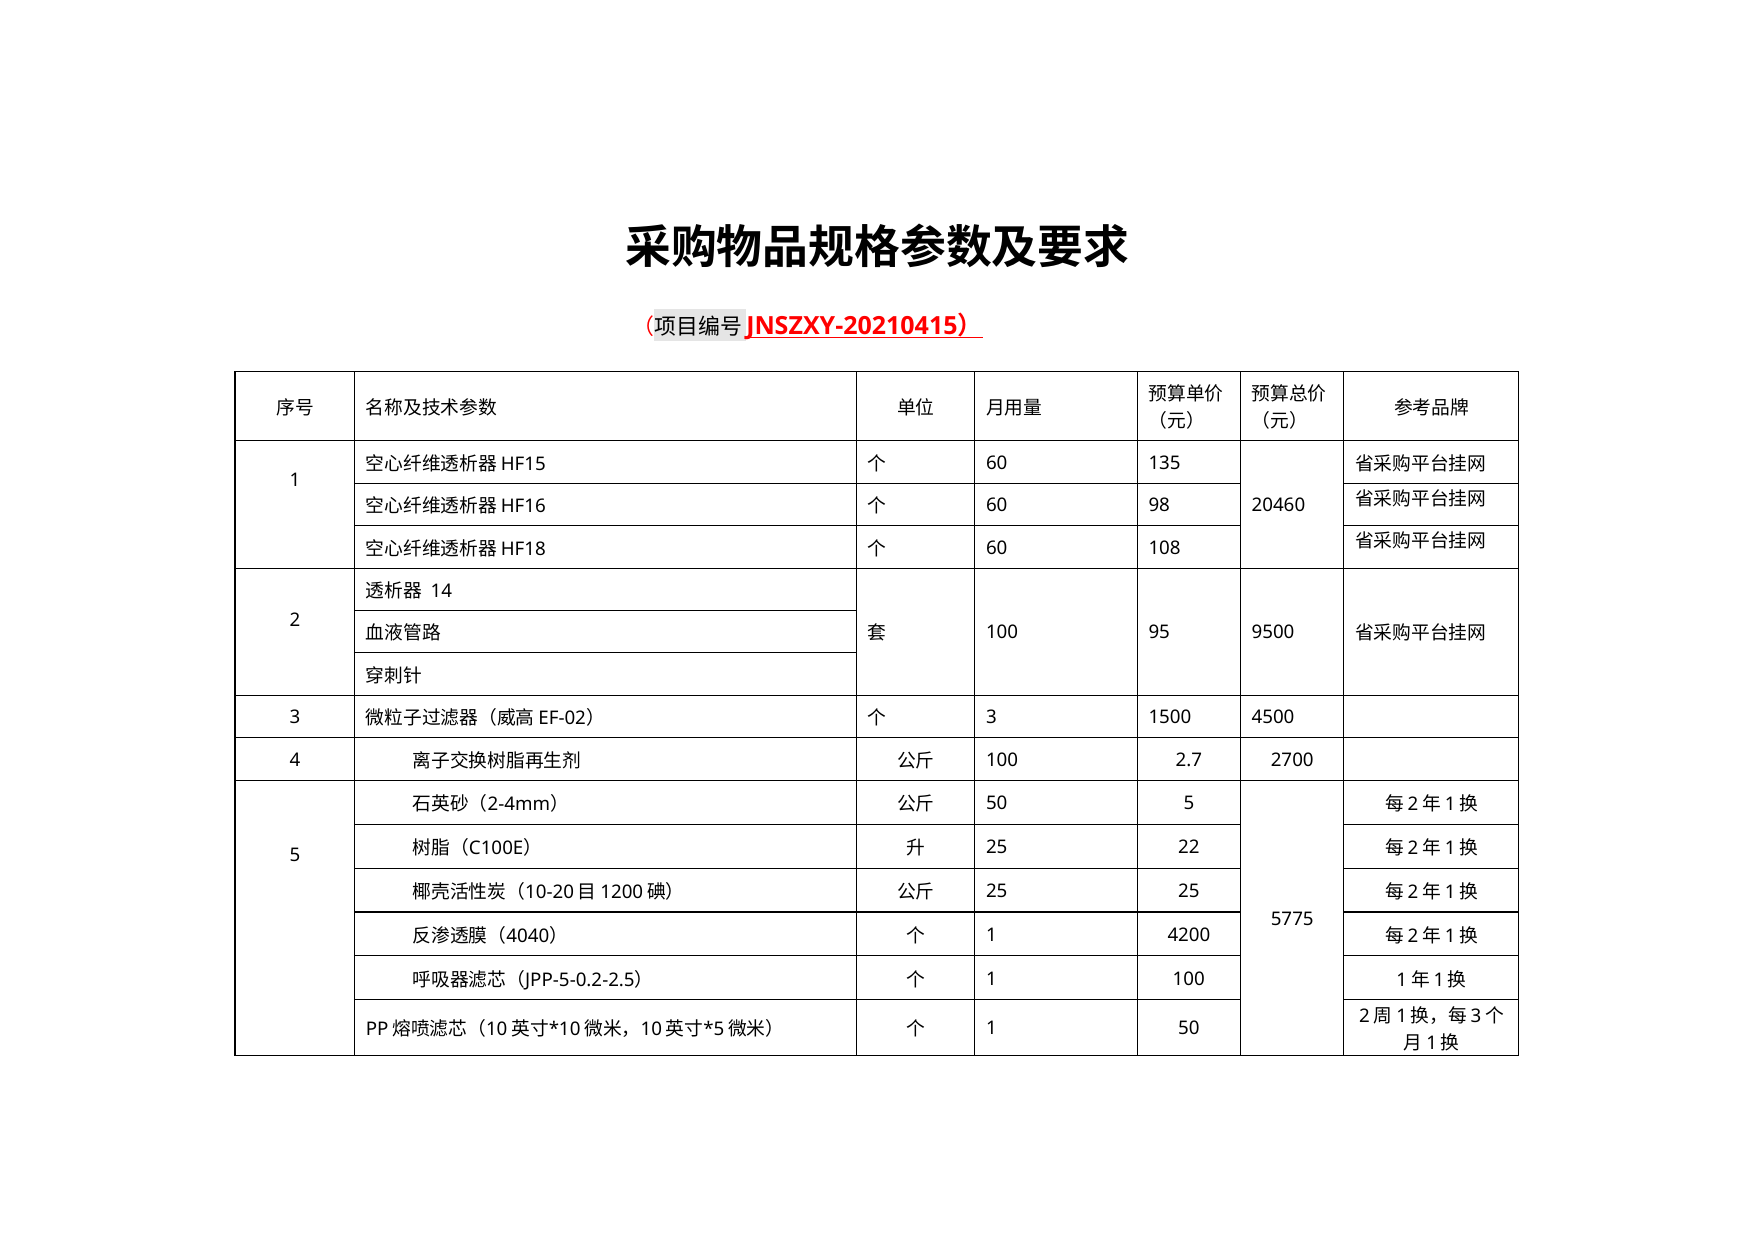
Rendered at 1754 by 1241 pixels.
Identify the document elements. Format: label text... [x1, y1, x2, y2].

table_cell 2周1换，每3个月1换 [1344, 1000, 1518, 1055]
table_cell 4 [236, 738, 354, 779]
table_cell 50 [975, 781, 1137, 823]
table_cell 每2年1换 [1344, 913, 1518, 955]
table_cell 25 [975, 869, 1137, 911]
table_cell 1 [975, 1000, 1137, 1055]
table_cell 98 [1138, 484, 1240, 525]
table_cell 个 [857, 956, 974, 999]
table_cell 60 [975, 526, 1137, 567]
text （项目编号JNSZXY-20210415） [118, 306, 1636, 342]
table_header 单位 [857, 372, 974, 440]
table_cell 1年1换 [1344, 956, 1518, 999]
table_cell 血液管路 [355, 611, 856, 652]
table_cell 5775 [1241, 781, 1343, 1055]
table_cell 空心纤维透析器HF15 [355, 441, 856, 483]
table_cell 反渗透膜（4040） [355, 913, 856, 955]
table_cell 50 [1138, 1000, 1240, 1055]
table_cell 1 [236, 441, 354, 567]
table_header 月用量 [975, 372, 1137, 440]
table_cell 个 [857, 696, 974, 737]
table_cell 3 [236, 696, 354, 737]
table_cell 100 [1138, 956, 1240, 999]
table_cell 个 [857, 913, 974, 955]
table_cell 省采购平台挂网 [1344, 569, 1518, 695]
table_cell 个 [857, 1000, 974, 1055]
table_cell 省采购平台挂网 [1344, 441, 1518, 483]
table_cell 5 [1138, 781, 1240, 823]
table_header 预算单价（元） [1138, 372, 1240, 440]
table_cell 公斤 [857, 781, 974, 823]
table_cell 离子交换树脂再生剂 [355, 738, 856, 779]
table_cell 1 [975, 913, 1137, 955]
table_cell 个 [857, 484, 974, 525]
table_cell 个 [857, 526, 974, 567]
table_cell 套 [857, 569, 974, 695]
table_cell 25 [975, 825, 1137, 867]
table_cell 135 [1138, 441, 1240, 483]
table_cell 60 [975, 441, 1137, 483]
table_cell 60 [975, 484, 1137, 525]
table_cell 1 [975, 956, 1137, 999]
table_cell 空心纤维透析器HF16 [355, 484, 856, 525]
table_header 预算总价（元） [1241, 372, 1343, 440]
table_cell 石英砂（2-4mm） [355, 781, 856, 823]
table_cell 透析器 14 [355, 569, 856, 610]
table_cell 每2年1换 [1344, 781, 1518, 823]
table_cell 2 [236, 569, 354, 695]
table_cell 9500 [1241, 569, 1343, 695]
table_header 名称及技术参数 [355, 372, 856, 440]
table_cell 20460 [1241, 441, 1343, 567]
table_cell 微粒子过滤器（威高EF-02） [355, 696, 856, 737]
table_cell 树脂（C100E） [355, 825, 856, 867]
table_cell 2700 [1241, 738, 1343, 779]
table_cell 省采购平台挂网 [1344, 484, 1518, 525]
table_cell 省采购平台挂网 [1344, 526, 1518, 567]
table_cell 空心纤维透析器HF18 [355, 526, 856, 567]
table_cell 公斤 [857, 738, 974, 779]
table_cell 个 [857, 441, 974, 483]
table_cell 5 [236, 781, 354, 1055]
table_cell 100 [975, 738, 1137, 779]
table_cell 4500 [1241, 696, 1343, 737]
table_cell PP熔喷滤芯（10英寸*10微米，10英寸*5微米） [355, 1000, 856, 1055]
table_cell 108 [1138, 526, 1240, 567]
table_cell 3 [975, 696, 1137, 737]
table_cell 25 [1138, 869, 1240, 911]
table_cell 4200 [1138, 913, 1240, 955]
table_cell 升 [857, 825, 974, 867]
table_cell 公斤 [857, 869, 974, 911]
table_cell 呼吸器滤芯（JPP-5-0.2-2.5） [355, 956, 856, 999]
table_cell 椰壳活性炭（10-20目1200碘） [355, 869, 856, 911]
table_cell 2.7 [1138, 738, 1240, 779]
table_header 参考品牌 [1344, 372, 1518, 440]
table_header 序号 [236, 372, 354, 440]
table_cell 穿刺针 [355, 653, 856, 695]
text 采购物品规格参数及要求 [118, 210, 1636, 276]
table_cell 22 [1138, 825, 1240, 867]
table_cell 1500 [1138, 696, 1240, 737]
table_cell 100 [975, 569, 1137, 695]
table_cell [1344, 738, 1518, 779]
table_cell 每2年1换 [1344, 869, 1518, 911]
table_cell 每2年1换 [1344, 825, 1518, 867]
table_cell [1344, 696, 1518, 737]
table_cell 95 [1138, 569, 1240, 695]
